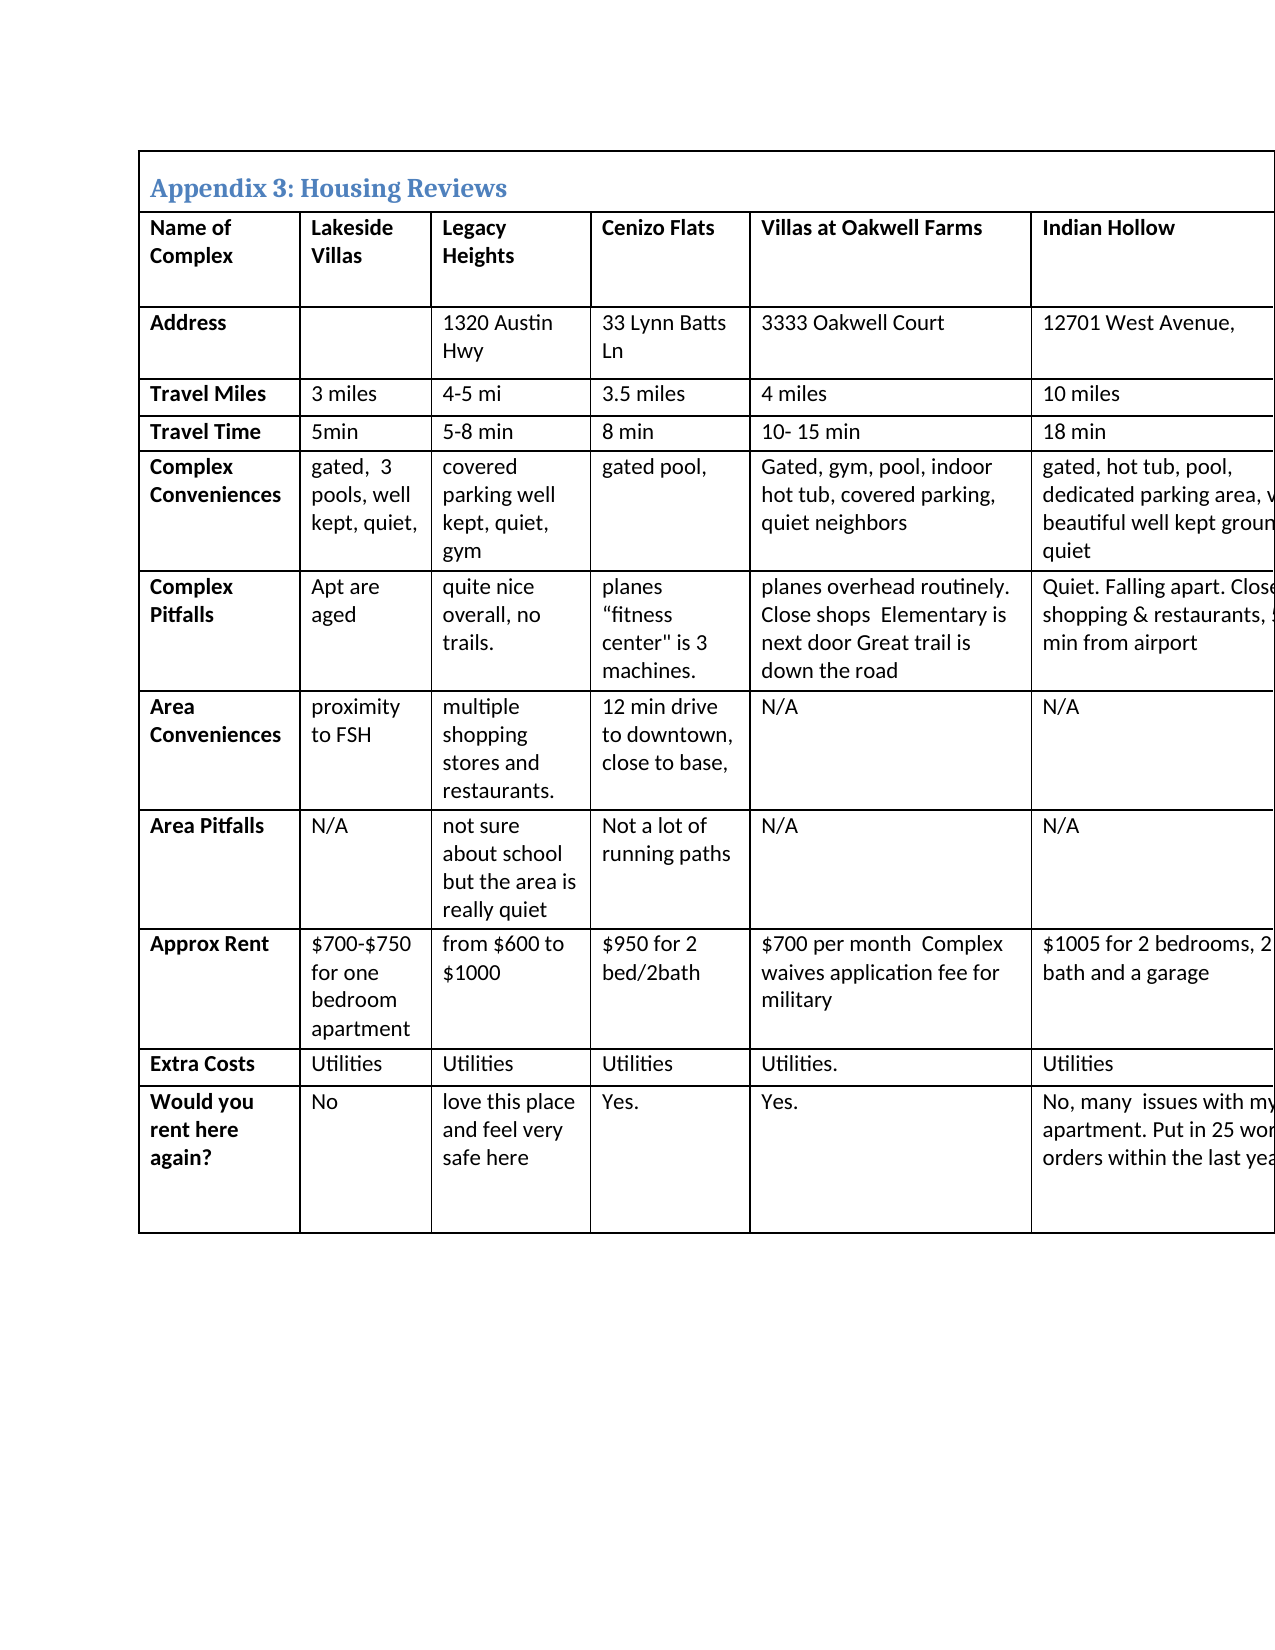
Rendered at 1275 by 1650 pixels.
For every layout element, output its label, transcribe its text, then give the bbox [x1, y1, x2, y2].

table_cell Lakeside Villas [301, 213, 430, 306]
table_cell No, many issues with my apartment. Put in 25 work orders within the last year. [1032, 1085, 1274, 1232]
table_cell Legacy Heights [432, 213, 590, 306]
table_cell Complex Conveniences [140, 452, 299, 570]
table_cell Utilities [1032, 1048, 1274, 1085]
table_cell 10- 15 min [751, 417, 1031, 450]
table_cell love this place and feel very safe here [432, 1087, 590, 1232]
table_cell multiple shopping stores and restaurants. [432, 692, 590, 809]
table_cell Approx Rent [140, 930, 299, 1047]
table_cell Utilities [301, 1050, 431, 1085]
table_cell gated, hot tub, pool, dedicated parking area, very beautiful well kept grounds, quiet [1032, 450, 1274, 570]
table_cell Quiet. Falling apart. Close to shopping & restaurants, 5 min from airport [1032, 570, 1274, 690]
table_cell Not a lot of running paths [591, 811, 749, 927]
table_cell $950 for 2 bed/2bath [591, 930, 749, 1047]
table_cell Cenizo Flats [592, 213, 749, 306]
table_cell 18 min [1032, 415, 1274, 450]
table_cell N/A [751, 692, 1031, 809]
table_cell 33 Lynn Batts Ln [591, 308, 749, 377]
table_cell 3.5 miles [591, 380, 749, 415]
table_cell planes “fitness center" is 3 machines. [591, 572, 749, 690]
table_cell 12 min drive to downtown, close to base, [591, 692, 749, 809]
table_cell Utilities. [751, 1050, 1031, 1085]
table_cell No [301, 1087, 431, 1232]
table_cell 4-5 mi [432, 380, 590, 415]
table_cell 10 miles [1032, 378, 1274, 415]
table_cell Utilities [432, 1050, 590, 1085]
table_cell N/A [1032, 690, 1274, 809]
table_cell N/A [301, 811, 431, 927]
table_cell Travel Miles [140, 380, 299, 415]
table_cell Area Conveniences [140, 692, 299, 809]
table_cell gated, 3 pools, well kept, quiet, [301, 452, 431, 570]
table_cell quite nice overall, no trails. [432, 572, 590, 690]
table_cell Would you rent here again? [140, 1087, 299, 1232]
table_cell Travel Time [140, 417, 299, 450]
table_cell planes overhead routinely. Close shops Elementary is next door Great trail is down the road [751, 572, 1031, 690]
table_cell Name of Complex [140, 213, 299, 306]
table_cell covered parking well kept, quiet, gym [432, 452, 590, 570]
table_cell [301, 308, 431, 377]
table_cell Extra Costs [140, 1050, 299, 1085]
table_cell 5-8 min [432, 417, 590, 450]
table_cell 3333 Oakwell Court [751, 308, 1031, 377]
table_cell Apt are aged [301, 572, 431, 690]
table_cell Indian Hollow [1032, 213, 1274, 306]
table_cell Yes. [751, 1087, 1031, 1232]
table_cell Address [140, 308, 299, 377]
table_cell 5min [301, 417, 431, 450]
table_cell gated pool, [591, 452, 749, 570]
table_cell N/A [751, 811, 1031, 927]
table_cell Area Pitfalls [140, 811, 299, 927]
table_cell 4 miles [751, 380, 1031, 415]
table_cell N/A [1032, 809, 1274, 927]
table_cell Complex Pitfalls [140, 572, 299, 690]
table_cell 12701 West Avenue, [1032, 306, 1274, 377]
table_cell 3 miles [301, 380, 431, 415]
table_header Appendix 3: Housing Reviews [140, 152, 1274, 211]
table_cell Villas at Oakwell Farms [751, 213, 1030, 306]
table_cell Gated, gym, pool, indoor hot tub, covered parking, quiet neighbors [751, 452, 1031, 570]
table_cell $700 per month Complex waives application fee for military [751, 930, 1031, 1047]
table_cell 1320 Austin Hwy [432, 308, 590, 377]
table_cell proximity to FSH [301, 692, 431, 809]
table_cell $1005 for 2 bedrooms, 2 bath and a garage [1032, 928, 1274, 1047]
table_cell $700-$750 for one bedroom apartment [301, 930, 431, 1047]
table_cell not sure about school but the area is really quiet [432, 811, 590, 927]
table_cell from $600 to $1000 [432, 930, 590, 1047]
table_cell Yes. [591, 1087, 749, 1232]
table_cell 8 min [591, 417, 749, 450]
table_cell Utilities [591, 1050, 749, 1085]
